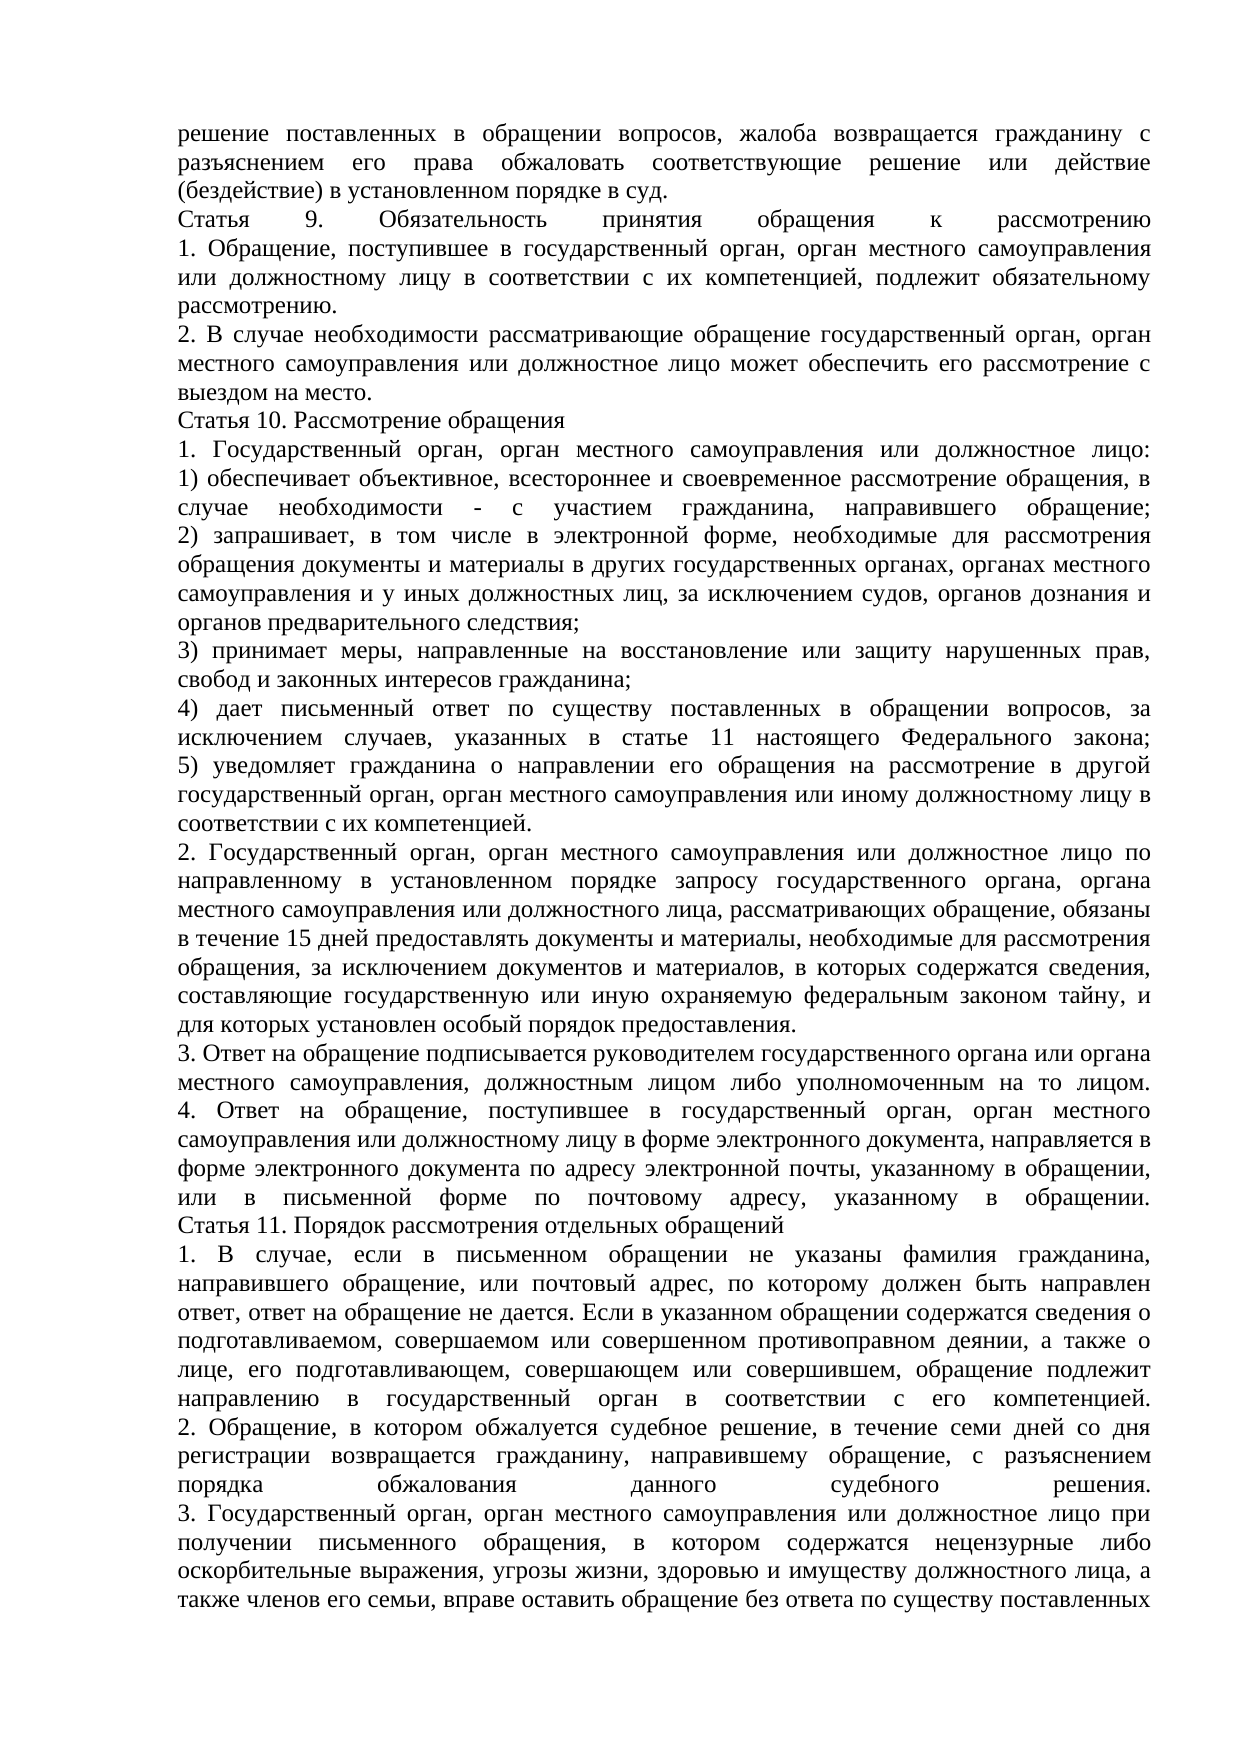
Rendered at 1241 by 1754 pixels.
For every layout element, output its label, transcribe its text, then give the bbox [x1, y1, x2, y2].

text Статья 9. Обязательность принятия обращения к рассмотрению 1. Обращение, поступившее в государственный орган, орган местного самоуправления или должностному лицу в соответствии с их компетенцией, подлежит обязательному рассмотрению. 2. В случае необходимости рассматривающие обращение государственный орган, орган местного самоуправления или должностное лицо может обеспечить его рассмотрение с выездом на место. [177, 204, 1152, 406]
text 1. Государственный орган, орган местного самоуправления или должностное лицо: 1) обеспечивает объективное, всестороннее и своевременное рассмотрение обращения, в случае необходимости - с участием гражданина, направившего обращение; 2) запрашивает, в том числе в электронной форме, необходимые для рассмотрения обращения документы и материалы в других государственных органах, органах местного самоуправления и у иных должностных лиц, за исключением судов, органов дознания и органов предварительного следствия; [177, 434, 1152, 636]
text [177, 1239, 1152, 1613]
text Статья 10. Рассмотрение обращения [177, 406, 1152, 434]
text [177, 118, 1152, 204]
text 2. Государственный орган, орган местного самоуправления или должностное лицо по направленному в установленном порядке запросу государственного органа, органа местного самоуправления или должностного лица, рассматривающих обращение, обязаны в течение 15 дней предоставлять документы и материалы, необходимые для рассмотрения обращения, за исключением документов и материалов, в которых содержатся сведения, составляющие государственную или иную охраняемую федеральным законом тайну, и для которых установлен особый порядок предоставления. [177, 837, 1152, 1038]
text 4) дает письменный ответ по существу поставленных в обращении вопросов, за исключением случаев, указанных в статье 11 настоящего Федерального закона; 5) уведомляет гражданина о направлении его обращения на рассмотрение в другой государственный орган, орган местного самоуправления или иному должностному лицу в соответствии с их компетенцией. [177, 693, 1152, 837]
text 3. Ответ на обращение подписывается руководителем государственного органа или органа местного самоуправления, должностным лицом либо уполномоченным на то лицом. 4. Ответ на обращение, поступившее в государственный орган, орган местного самоуправления или должностному лицу в форме электронного документа, направляется в форме электронного документа по адресу электронной почты, указанному в обращении, или в письменной форме по почтовому адресу, указанному в обращении. Статья 11. Порядок рассмотрения отдельных обращений [177, 1038, 1152, 1239]
text 3) принимает меры, направленные на восстановление или защиту нарушенных прав, свобод и законных интересов гражданина; [177, 636, 1152, 693]
